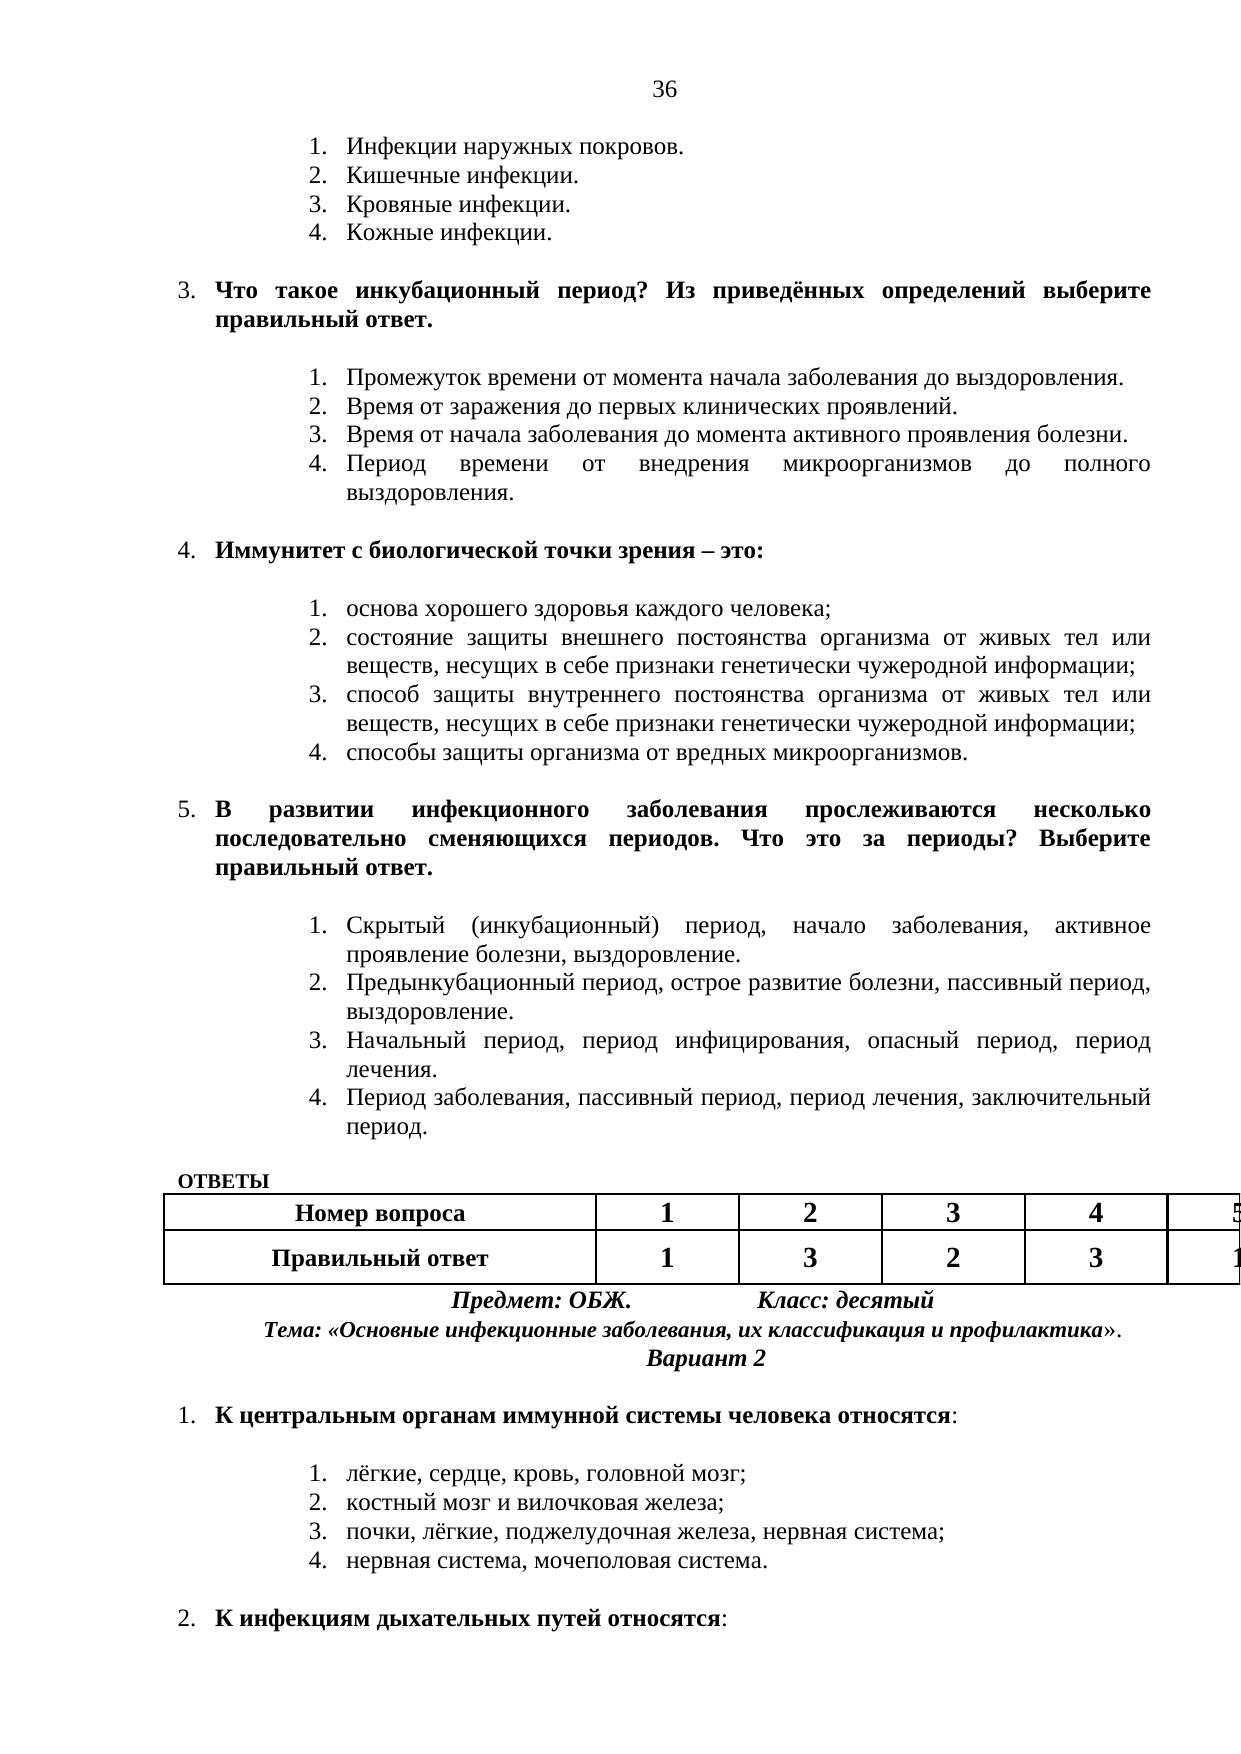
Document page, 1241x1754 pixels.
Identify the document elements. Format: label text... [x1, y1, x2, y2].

table_cell 2 [883, 1231, 1024, 1283]
text ОТВЕТЫ [177, 1169, 1152, 1193]
list Время от заражения до первых клинических проявлений. [308, 391, 1152, 419]
text Тема: «Основные инфекционные заболевания, их классификация и профилактика». [177, 1314, 1152, 1343]
table_cell 1 [1169, 1231, 1239, 1283]
list лёгкие, сердце, кровь, головной мозг; [308, 1458, 1152, 1487]
list В развитии инфекционного заболевания прослеживаются несколько последовательно сменяющихся периодов. Что это за периоды? Выберите правильный ответ. [177, 794, 1152, 881]
list Период времени от внедрения микроорганизмов до полного выздоровления. [308, 448, 1152, 506]
list Кровяные инфекции. [308, 189, 1152, 217]
list костный мозг и вилочковая железа; [308, 1487, 1152, 1516]
table_header 3 [883, 1195, 1024, 1229]
list способ защиты внутреннего постоянства организма от живых тел или веществ, несущих в себе признаки генетически чужеродной информации; [308, 679, 1152, 737]
table_header 2 [740, 1195, 881, 1229]
list К инфекциям дыхательных путей относятся: [177, 1603, 1152, 1631]
list состояние защиты внешнего постоянства организма от живых тел или веществ, несущих в себе признаки генетически чужеродной информации; [308, 622, 1152, 679]
list Время от начала заболевания до момента активного проявления болезни. [308, 419, 1152, 448]
table_cell 3 [1026, 1231, 1166, 1283]
table_header 4 [1026, 1195, 1166, 1229]
list Кожные инфекции. [308, 217, 1152, 246]
table_header 5 [1169, 1195, 1239, 1229]
list Промежуток времени от момента начала заболевания до выздоровления. [308, 362, 1152, 391]
list Предынкубационный период, острое развитие болезни, пассивный период, выздоровление. [308, 967, 1152, 1025]
text Предмет: ОБЖ. Класс: десятый [177, 1285, 1152, 1314]
list Инфекции наружных покровов. [308, 131, 1152, 160]
table_cell 1 [597, 1231, 738, 1283]
list Период заболевания, пассивный период, период лечения, заключительный период. [308, 1082, 1152, 1140]
list Что такое инкубационный период? Из приведённых определений выберите правильный ответ. [177, 275, 1152, 333]
list Иммунитет с биологической точки зрения – это: [177, 535, 1152, 564]
table_cell Правильный ответ [165, 1231, 595, 1283]
table_header Номер вопроса [165, 1195, 595, 1229]
list Начальный период, период инфицирования, опасный период, период лечения. [308, 1025, 1152, 1082]
list К центральным органам иммунной системы человека относятся: [177, 1401, 1152, 1429]
list Скрытый (инкубационный) период, начало заболевания, активное проявление болезни, выздоровление. [308, 910, 1152, 967]
list основа хорошего здоровья каждого человека; [308, 593, 1152, 622]
table_cell 3 [740, 1231, 881, 1283]
text Вариант 2 [177, 1343, 1152, 1371]
list почки, лёгкие, поджелудочная железа, нервная система; [308, 1516, 1152, 1545]
list Кишечные инфекции. [308, 160, 1152, 189]
table_header 1 [597, 1195, 738, 1229]
list способы защиты организма от вредных микроорганизмов. [308, 737, 1152, 765]
list нервная система, мочеполовая система. [308, 1545, 1152, 1573]
